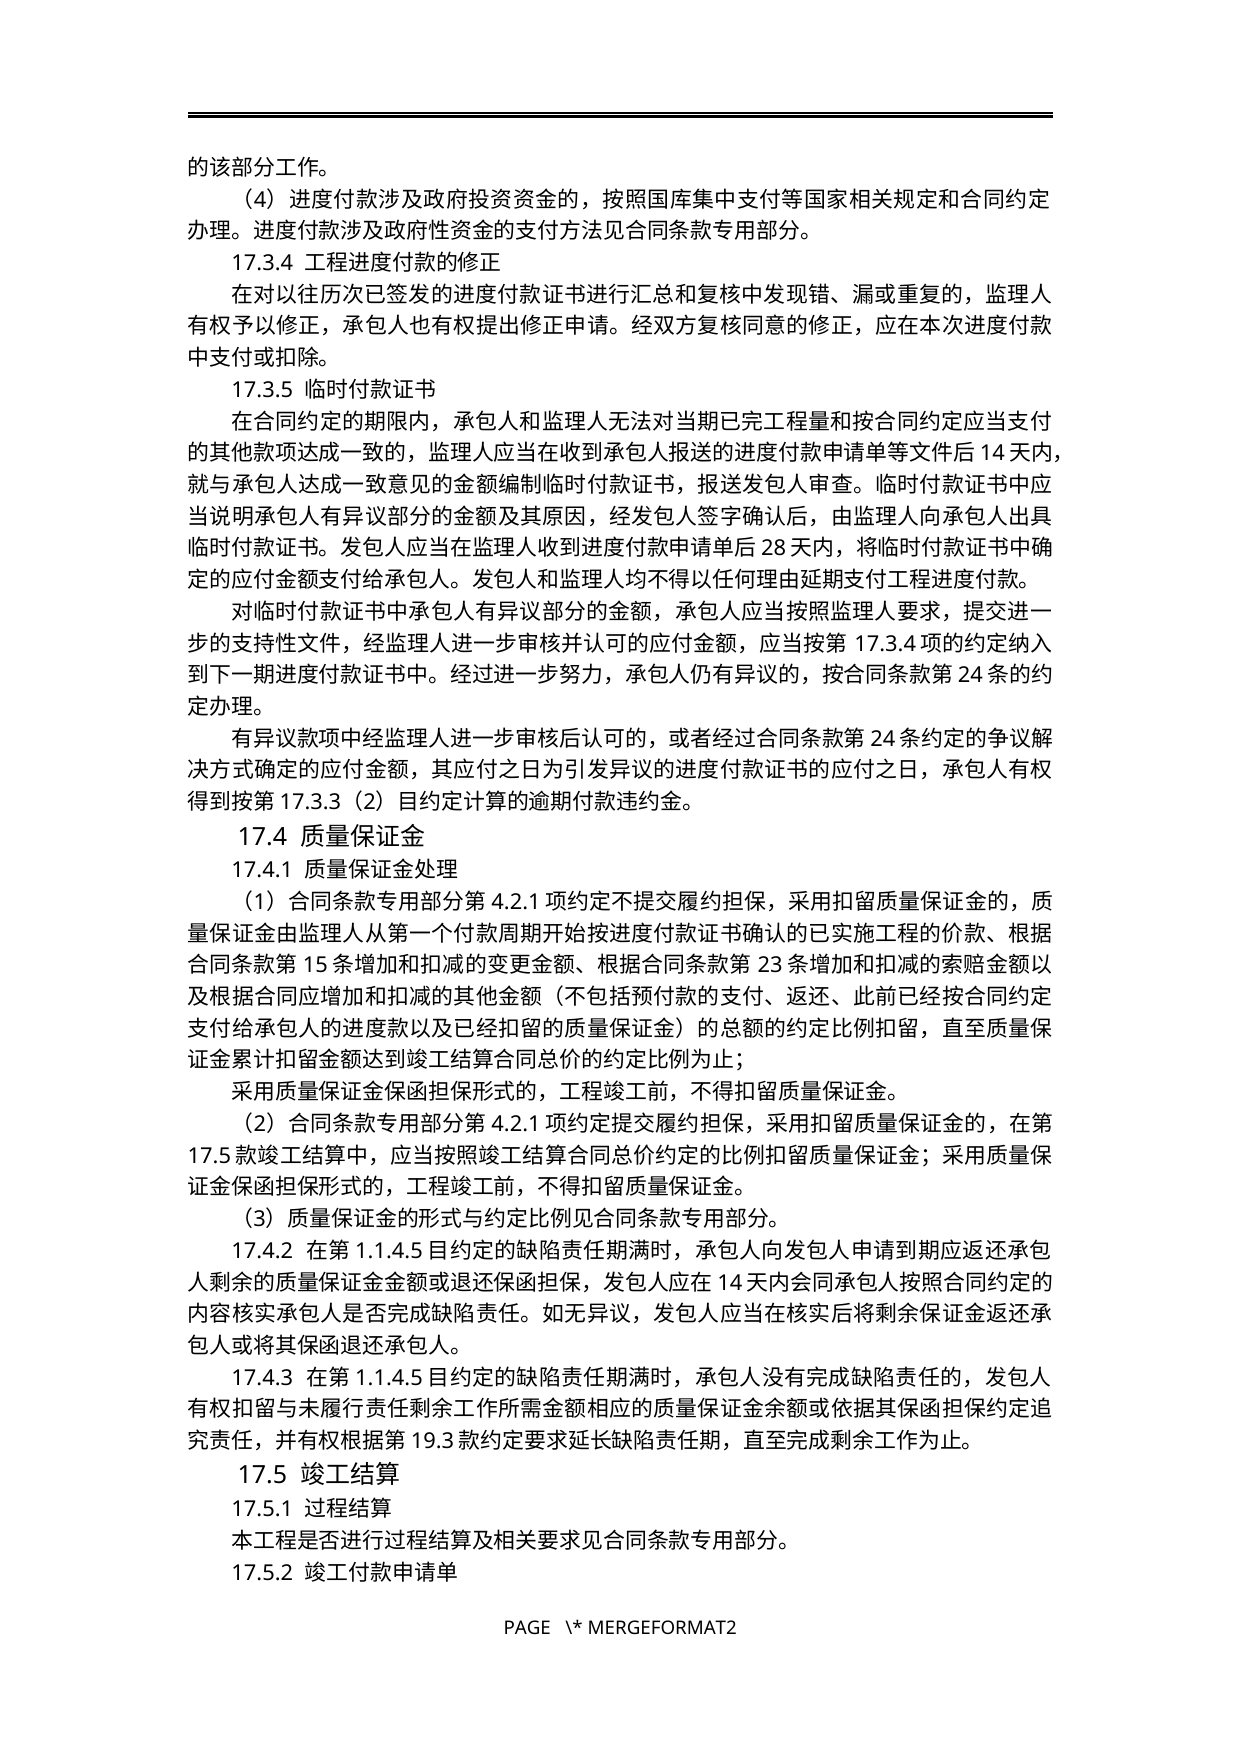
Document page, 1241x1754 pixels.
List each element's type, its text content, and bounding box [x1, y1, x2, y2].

text 17.4.2 在第1.1.4.5目约定的缺陷责任期满时，承包人向发包人申请到期应返还承包人剩余的质量保证金金额或退还保函担保，发包人应在14天内会同承包人按照合同约定的内容核实承包人是否完成缺陷责任。如无异议，发包人应当在核实后将剩余保证金返还承包人或将其保函退还承包人。 [187, 1233, 1053, 1360]
text 17.5.1 过程结算 [187, 1491, 1053, 1523]
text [187, 150, 1053, 182]
text 在对以往历次已签发的进度付款证书进行汇总和复核中发现错、漏或重复的，监理人有权予以修正，承包人也有权提出修正申请。经双方复核同意的修正，应在本次进度付款中支付或扣除。 [187, 277, 1053, 372]
text 对临时付款证书中承包人有异议部分的金额，承包人应当按照监理人要求，提交进一步的支持性文件，经监理人进一步审核并认可的应付金额，应当按第17.3.4项的约定纳入到下一期进度付款证书中。经过进一步努力，承包人仍有异议的，按合同条款第24条的约定办理。 [187, 594, 1053, 721]
text （4）进度付款涉及政府投资资金的，按照国库集中支付等国家相关规定和合同约定办理。进度付款涉及政府性资金的支付方法见合同条款专用部分。 [187, 182, 1053, 245]
text 17.5.2 竣工付款申请单 [187, 1554, 1053, 1586]
text 采用质量保证金保函担保形式的，工程竣工前，不得扣留质量保证金。 [187, 1074, 1053, 1106]
text （2）合同条款专用部分第4.2.1项约定提交履约担保，采用扣留质量保证金的，在第17.5款竣工结算中，应当按照竣工结算合同总价约定的比例扣留质量保证金；采用质量保证金保函担保形式的，工程竣工前，不得扣留质量保证金。 [187, 1106, 1053, 1201]
text 本工程是否进行过程结算及相关要求见合同条款专用部分。 [187, 1523, 1053, 1554]
text 有异议款项中经监理人进一步审核后认可的，或者经过合同条款第24条约定的争议解决方式确定的应付金额，其应付之日为引发异议的进度付款证书的应付之日，承包人有权得到按第17.3.3（2）目约定计算的逾期付款违约金。 [187, 721, 1053, 816]
text 17.4.1 质量保证金处理 [187, 852, 1053, 884]
text 17.5 竣工结算 [187, 1455, 1053, 1491]
text 17.3.5 临时付款证书 [187, 372, 1053, 404]
text （1）合同条款专用部分第4.2.1项约定不提交履约担保，采用扣留质量保证金的，质量保证金由监理人从第一个付款周期开始按进度付款证书确认的已实施工程的价款、根据合同条款第15条增加和扣减的变更金额、根据合同条款第23条增加和扣减的索赔金额以及根据合同应增加和扣减的其他金额（不包括预付款的支付、返还、此前已经按合同约定支付给承包人的进度款以及已经扣留的质量保证金）的总额的约定比例扣留，直至质量保证金累计扣留金额达到竣工结算合同总价的约定比例为止； [187, 884, 1053, 1074]
text 在合同约定的期限内，承包人和监理人无法对当期已完工程量和按合同约定应当支付的其他款项达成一致的，监理人应当在收到承包人报送的进度付款申请单等文件后14天内，就与承包人达成一致意见的金额编制临时付款证书，报送发包人审查。临时付款证书中应当说明承包人有异议部分的金额及其原因，经发包人签字确认后，由监理人向承包人出具临时付款证书。发包人应当在监理人收到进度付款申请单后28天内，将临时付款证书中确定的应付金额支付给承包人。发包人和监理人均不得以任何理由延期支付工程进度付款。 [187, 404, 1053, 594]
text 17.4.3 在第1.1.4.5目约定的缺陷责任期满时，承包人没有完成缺陷责任的，发包人有权扣留与未履行责任剩余工作所需金额相应的质量保证金余额或依据其保函担保约定追究责任，并有权根据第19.3款约定要求延长缺陷责任期，直至完成剩余工作为止。 [187, 1360, 1053, 1455]
text 17.4 质量保证金 [187, 816, 1053, 852]
text （3）质量保证金的形式与约定比例见合同条款专用部分。 [187, 1201, 1053, 1233]
text 17.3.4 工程进度付款的修正 [187, 245, 1053, 277]
